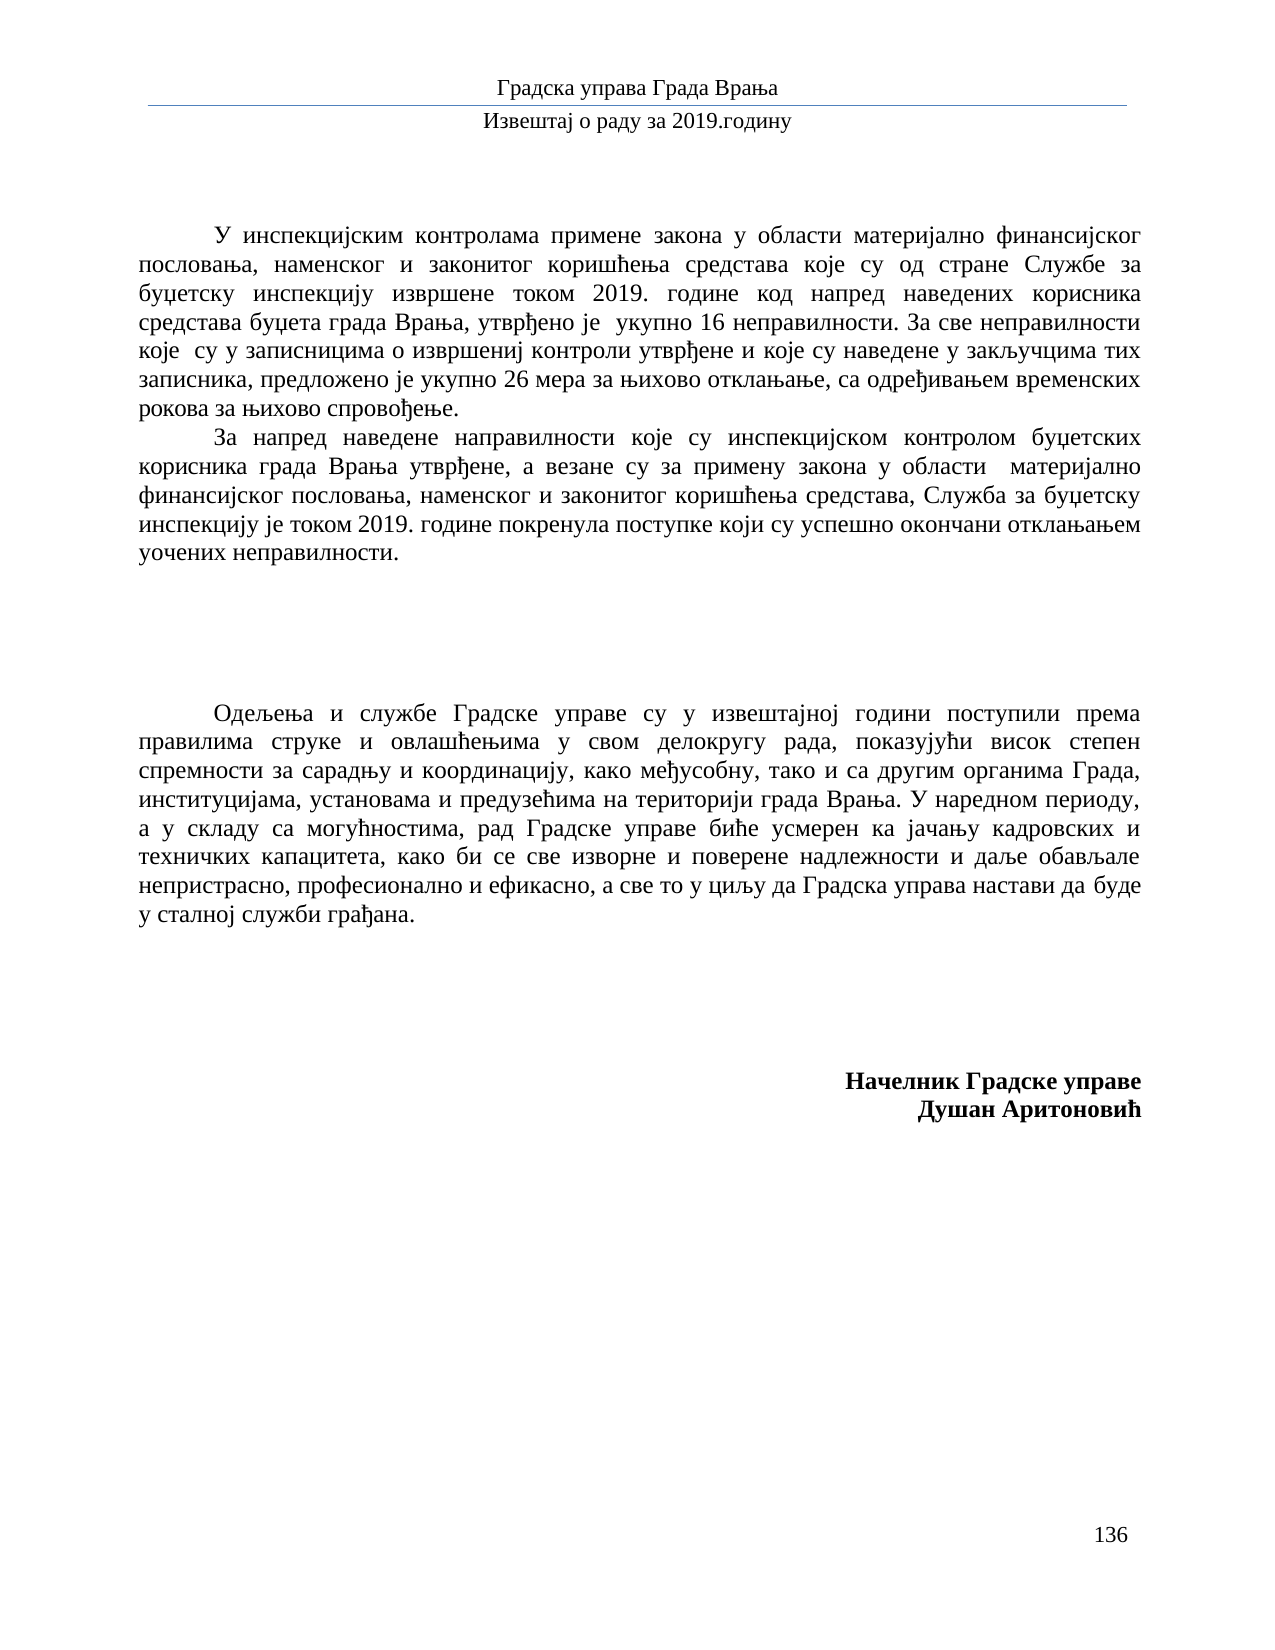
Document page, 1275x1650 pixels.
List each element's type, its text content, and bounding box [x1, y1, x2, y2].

text За напред наведене направилности које су инспекцијском контролом буџетских корисника града Врања утврђене, а везане су за примену закона у области материјално финансијског пословања, наменског и законитог коришћења средстава, Служба за буџетску инспекцију је током 2019. године покренула поступке који су успешно окончани отклањањем уочених неправилности. [138, 422, 1141, 566]
subtitle Душан Аритоновић [138, 1095, 1141, 1123]
text У инспекцијским контролама примене закона у области материјално финансијског пословања, наменског и законитог коришћења средстава које су од стране Службе за буџетску инспекцију извршене током 2019. године код напред наведених корисника средстава буџета града Врања, утврђено је укупно 16 неправилности. За све неправилности које су у записницима о извршениј контроли утврђене и које су наведене у закључцима тих записника, предложено је укупно 26 мера за њихово отклањање, са одређивањем временских рокова за њихово спровођење. [138, 220, 1141, 422]
text Одељења и службе Градске управе су у извештајној години поступили према правилима струке и овлашћењима у свом делокругу рада, показујући висок степен спремности за сарадњу и координацију, како међусобну, тако и са другим органима Града, институцијама, установама и предузећима на територији града Врања. У наредном периоду, а у складу са могућностима, рад Градске управе биће усмерен ка јачању кадровских и техничких капацитета, како би се све изворне и поверене надлежности и даље обављале непристрасно, професионално и ефикасно, а све то у циљу да Градска управа настави да буде у сталној служби грађана. [138, 698, 1141, 928]
subtitle Начелник Градске управе [138, 1067, 1141, 1095]
